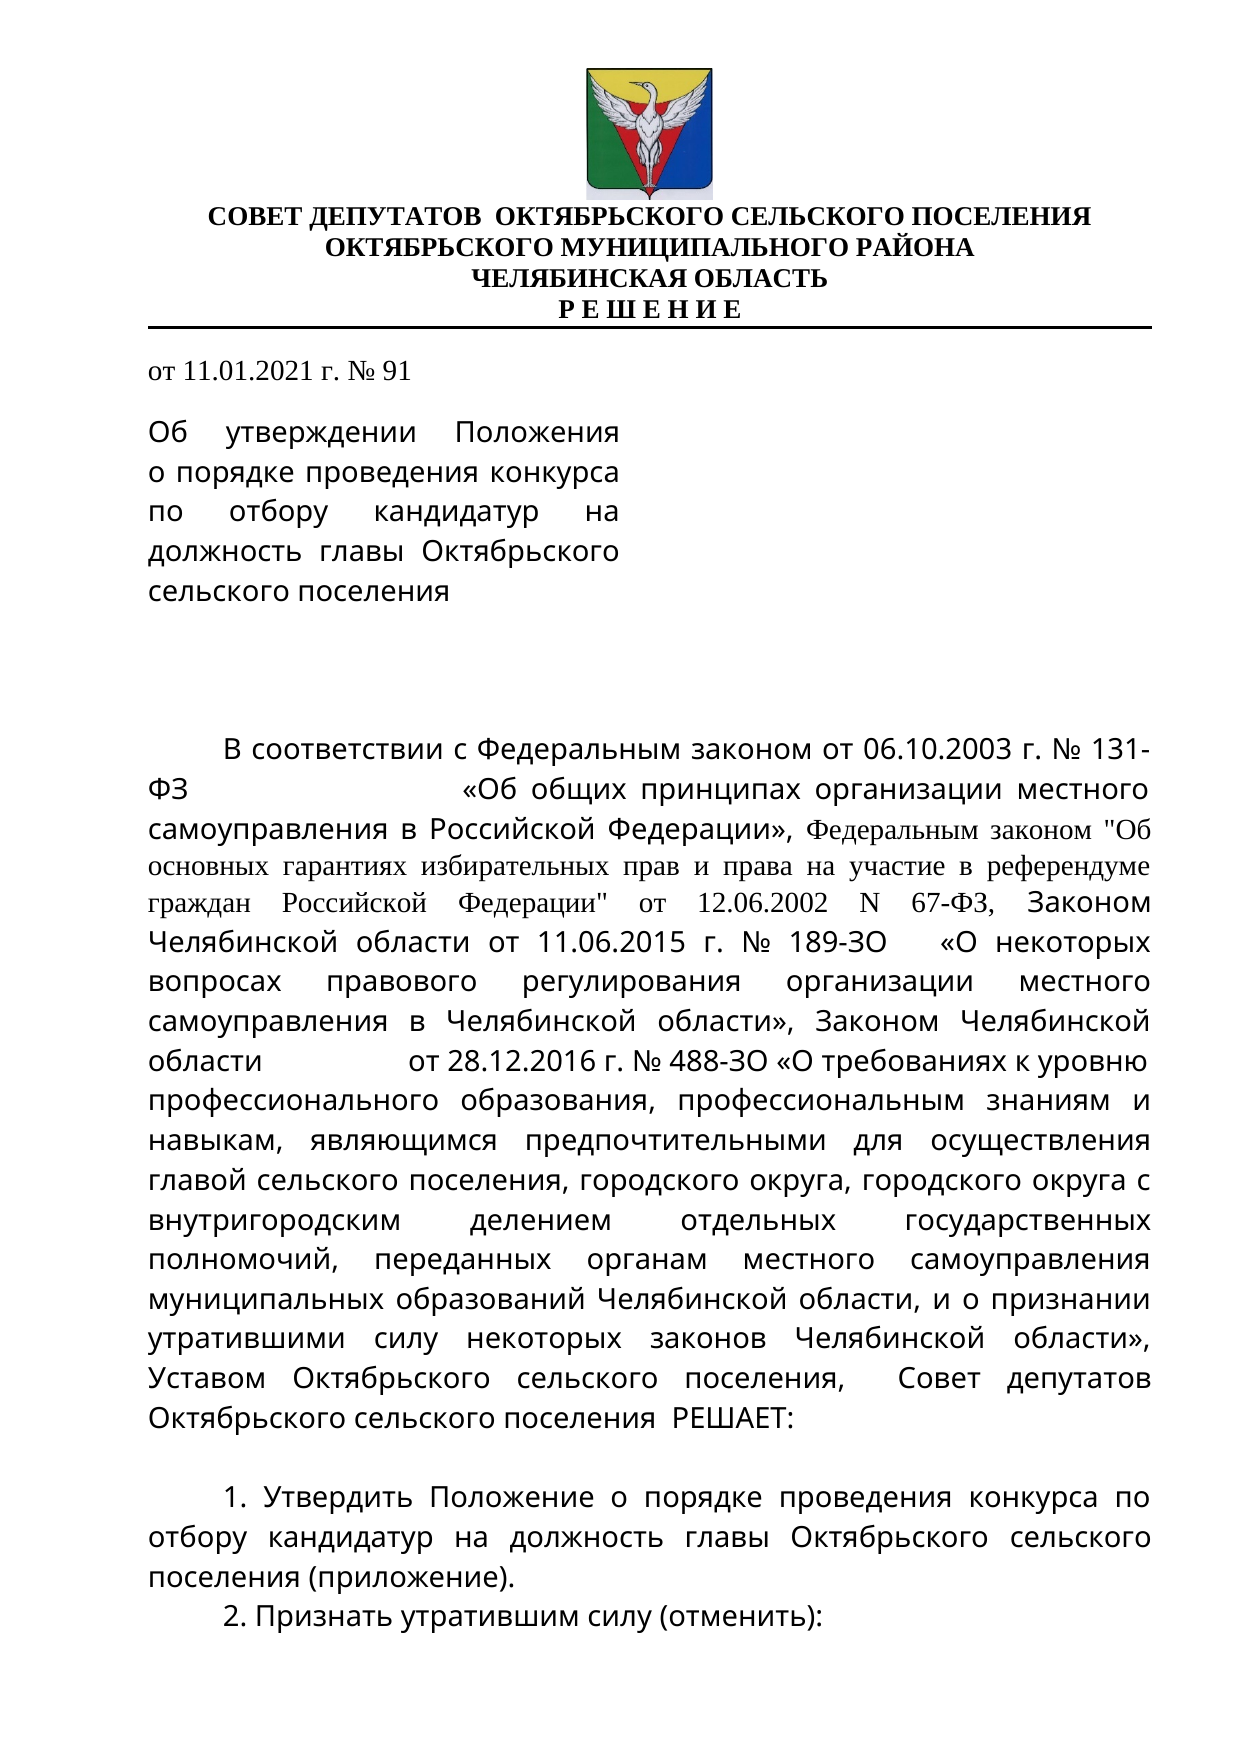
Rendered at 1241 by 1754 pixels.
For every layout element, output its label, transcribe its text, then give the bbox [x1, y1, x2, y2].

text от 11.01.2021 г. № 91 [148, 353, 1152, 387]
text ЧЕЛЯБИНСКАЯ ОБЛАСТЬ [148, 262, 1152, 293]
text 2. Признать утратившим силу (отменить): [148, 1596, 1152, 1635]
text СОВЕТ ДЕПУТАТОВ ОКТЯБРЬСКОГО СЕЛЬСКОГО ПОСЕЛЕНИЯ [148, 200, 1152, 231]
picture [586, 68, 713, 200]
text 1. Утвердить Положение о порядке проведения конкурса по отбору кандидатур на должность главы Октябрьского сельского поселения (приложение). [148, 1477, 1152, 1596]
text ОКТЯБРЬСКОГО МУНИЦИПАЛЬНОГО РАЙОНА [148, 231, 1152, 262]
text Р Е Ш Е Н И Е [148, 293, 1152, 326]
text Об утверждении Положения о порядке проведения конкурса по отбору кандидатур на должность главы Октябрьского сельского поселения [148, 411, 620, 609]
text В соответствии с Федеральным законом от 06.10.2003 г. № 131-ФЗ «Об общих принципах организации местного самоуправления в Российской Федерации», Федеральным законом "Об основных гарантиях избирательных прав и права на участие в референдуме граждан Российской Федерации" от 12.06.2002 N 67-ФЗ, Законом Челябинской области от 11.06.2015 г. № 189-ЗО «О некоторых вопросах правового регулирования организации местного самоуправления в Челябинской области», Законом Челябинской области от 28.12.2016 г. № 488-ЗО «О требованиях к уровню профессионального образования, профессиональным знаниям и навыкам, являющимся предпочтительными для осуществления главой сельского поселения, городского округа, городского округа с внутригородским делением отдельных государственных полномочий, переданных органам местного самоуправления муниципальных образований Челябинской области, и о признании утратившими силу некоторых законов Челябинской области», Уставом Октябрьского сельского поселения, Совет депутатов Октябрьского сельского поселения РЕШАЕТ: [148, 729, 1152, 1437]
